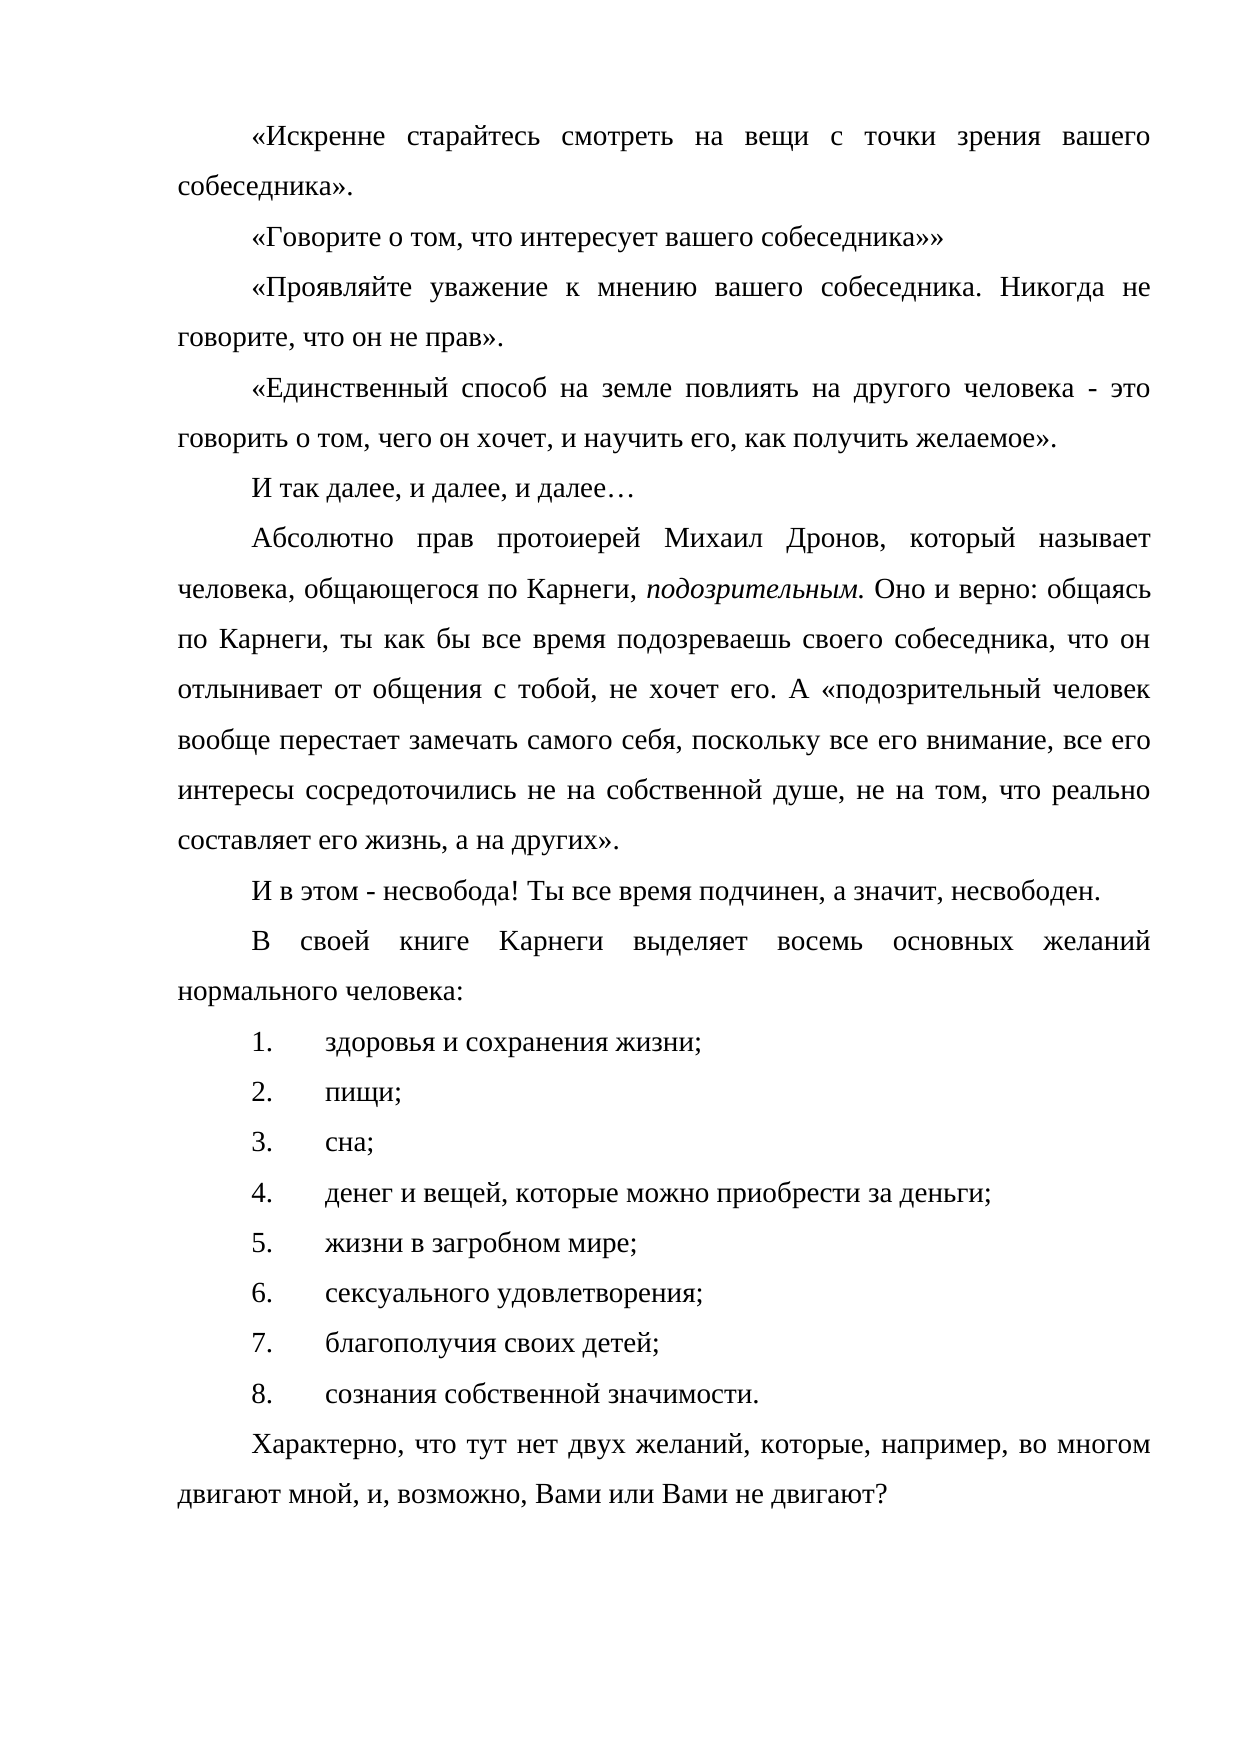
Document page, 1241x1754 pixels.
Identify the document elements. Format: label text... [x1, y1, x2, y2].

text И в этом - несвобода! Ты все время подчинен, а значит, несвободен. [177, 873, 1152, 906]
list сексуального удовлетворения; [177, 1275, 1152, 1309]
text И так далее, и далее, и далее… [177, 470, 1152, 504]
text «Искренне старайтесь смотреть на вещи с точки зрения вашего собеседника». [177, 118, 1152, 202]
list сознания собственной значимости. [177, 1376, 1152, 1409]
list денег и вещей, которые можно приобрести за деньги; [177, 1175, 1152, 1208]
list здоровья и сохранения жизни; [177, 1024, 1152, 1057]
text «Единственный способ на земле повлиять на другого человека - это говорить о том, чего он хочет, и научить его, как получить желаемое». [177, 370, 1152, 453]
text В своей книге Kapнеги выделяет восемь основных желаний нормального человека: [177, 923, 1152, 1007]
text «Говорите о том, что интересует вашего собеседника»» [177, 219, 1152, 252]
list пищи; [177, 1074, 1152, 1108]
text «Проявляйте уважение к мнению вашего собеседника. Никогда не говорите, что он не прав». [177, 269, 1152, 353]
list сна; [177, 1124, 1152, 1158]
list благополучия своих детей; [177, 1326, 1152, 1359]
text Характерно, что тут нет двух желаний, которые, например, во многом двигают мной, и, возможно, Вами или Вами не двигают? [177, 1426, 1152, 1510]
text Абсолютно прав протоиерей Михаил Дронов, который называет человека, общающегося по Карнеги, подозрительным. Оно и верно: общаясь по Карнеги, ты как бы все время подозреваешь своего собеседника, что он отлынивает от общения с тобой, не хочет его. А «подозрительный человек вообще перестает замечать самого себя, поскольку все его внимание, все его интересы сосредоточились не на собственной душе, не на том, что реально составляет его жизнь, а на других». [177, 521, 1152, 856]
list жизни в загробном мире; [177, 1225, 1152, 1258]
